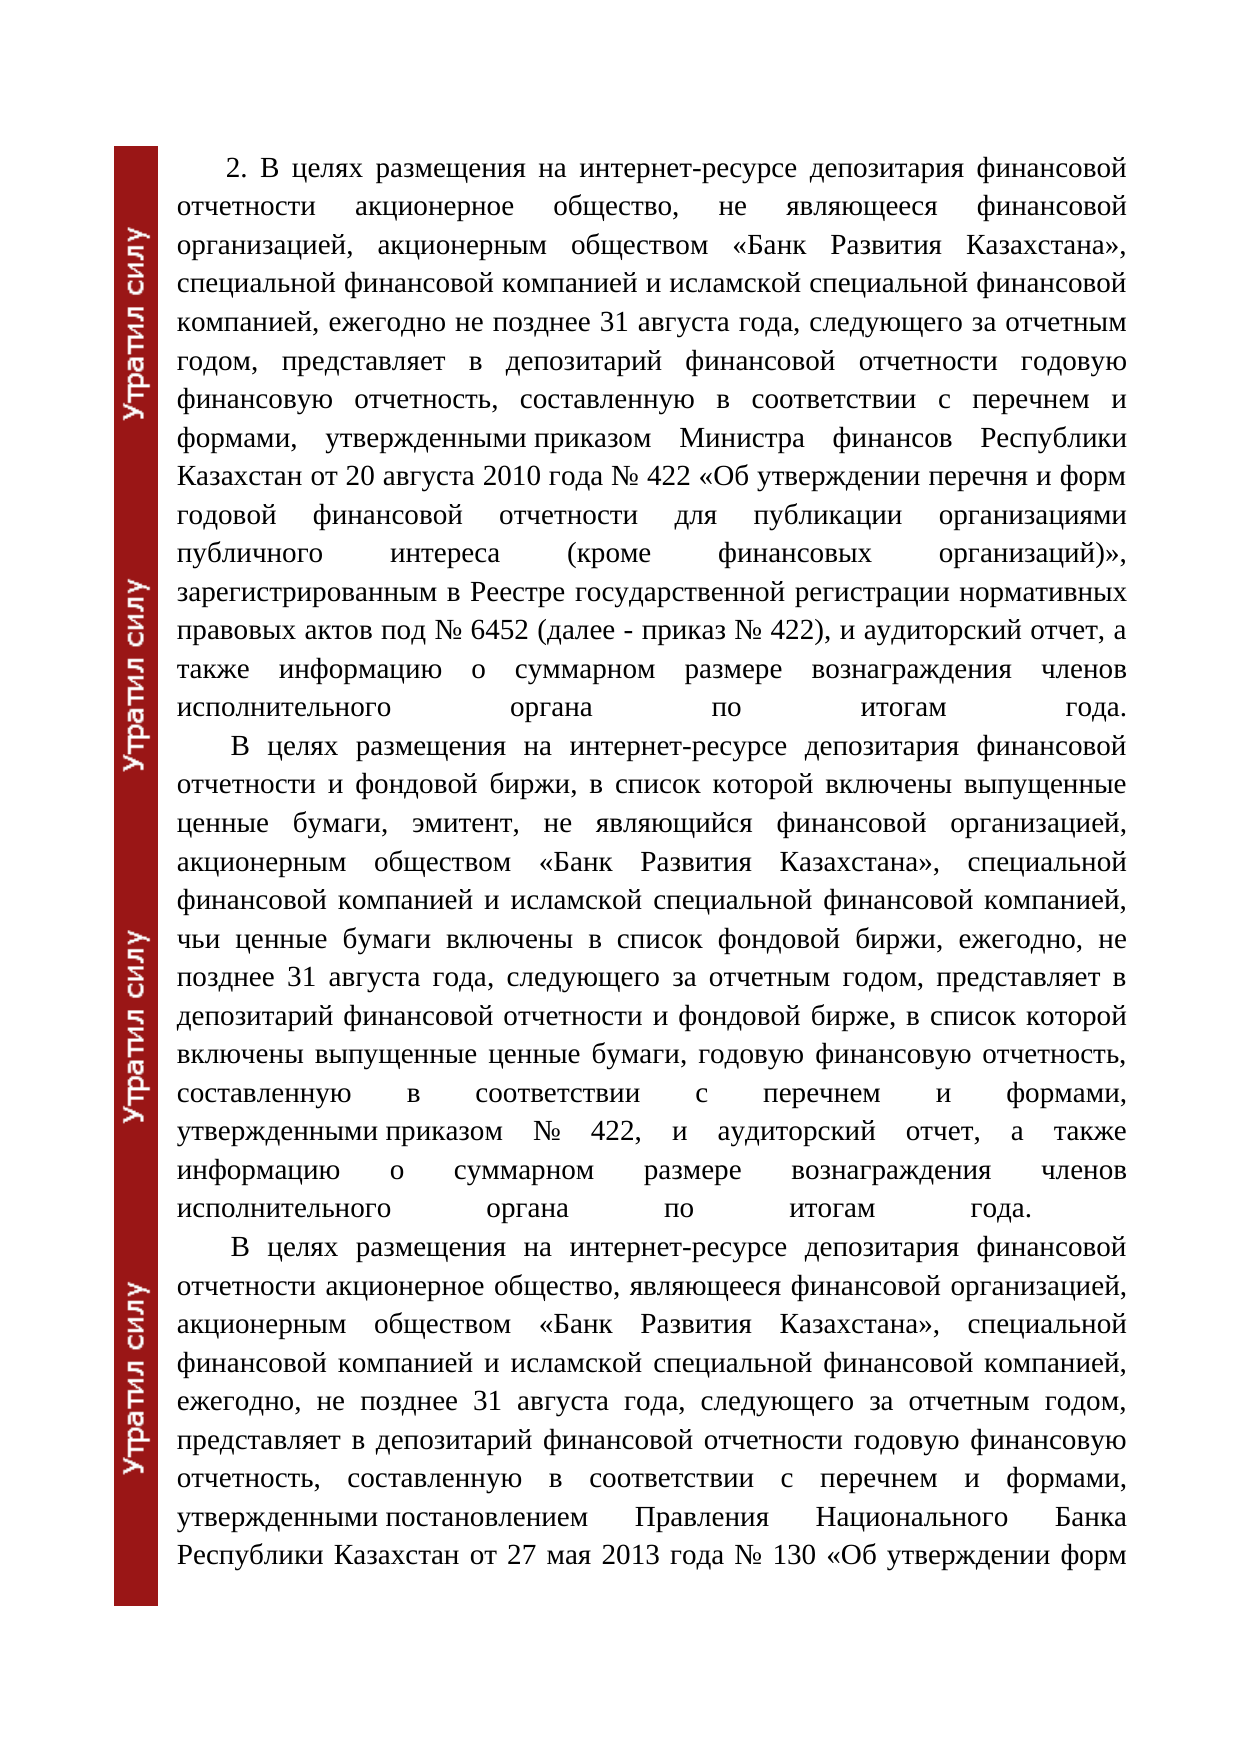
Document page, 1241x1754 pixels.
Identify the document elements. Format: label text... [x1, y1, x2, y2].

picture [114, 146, 158, 150]
picture [114, 1571, 158, 1606]
